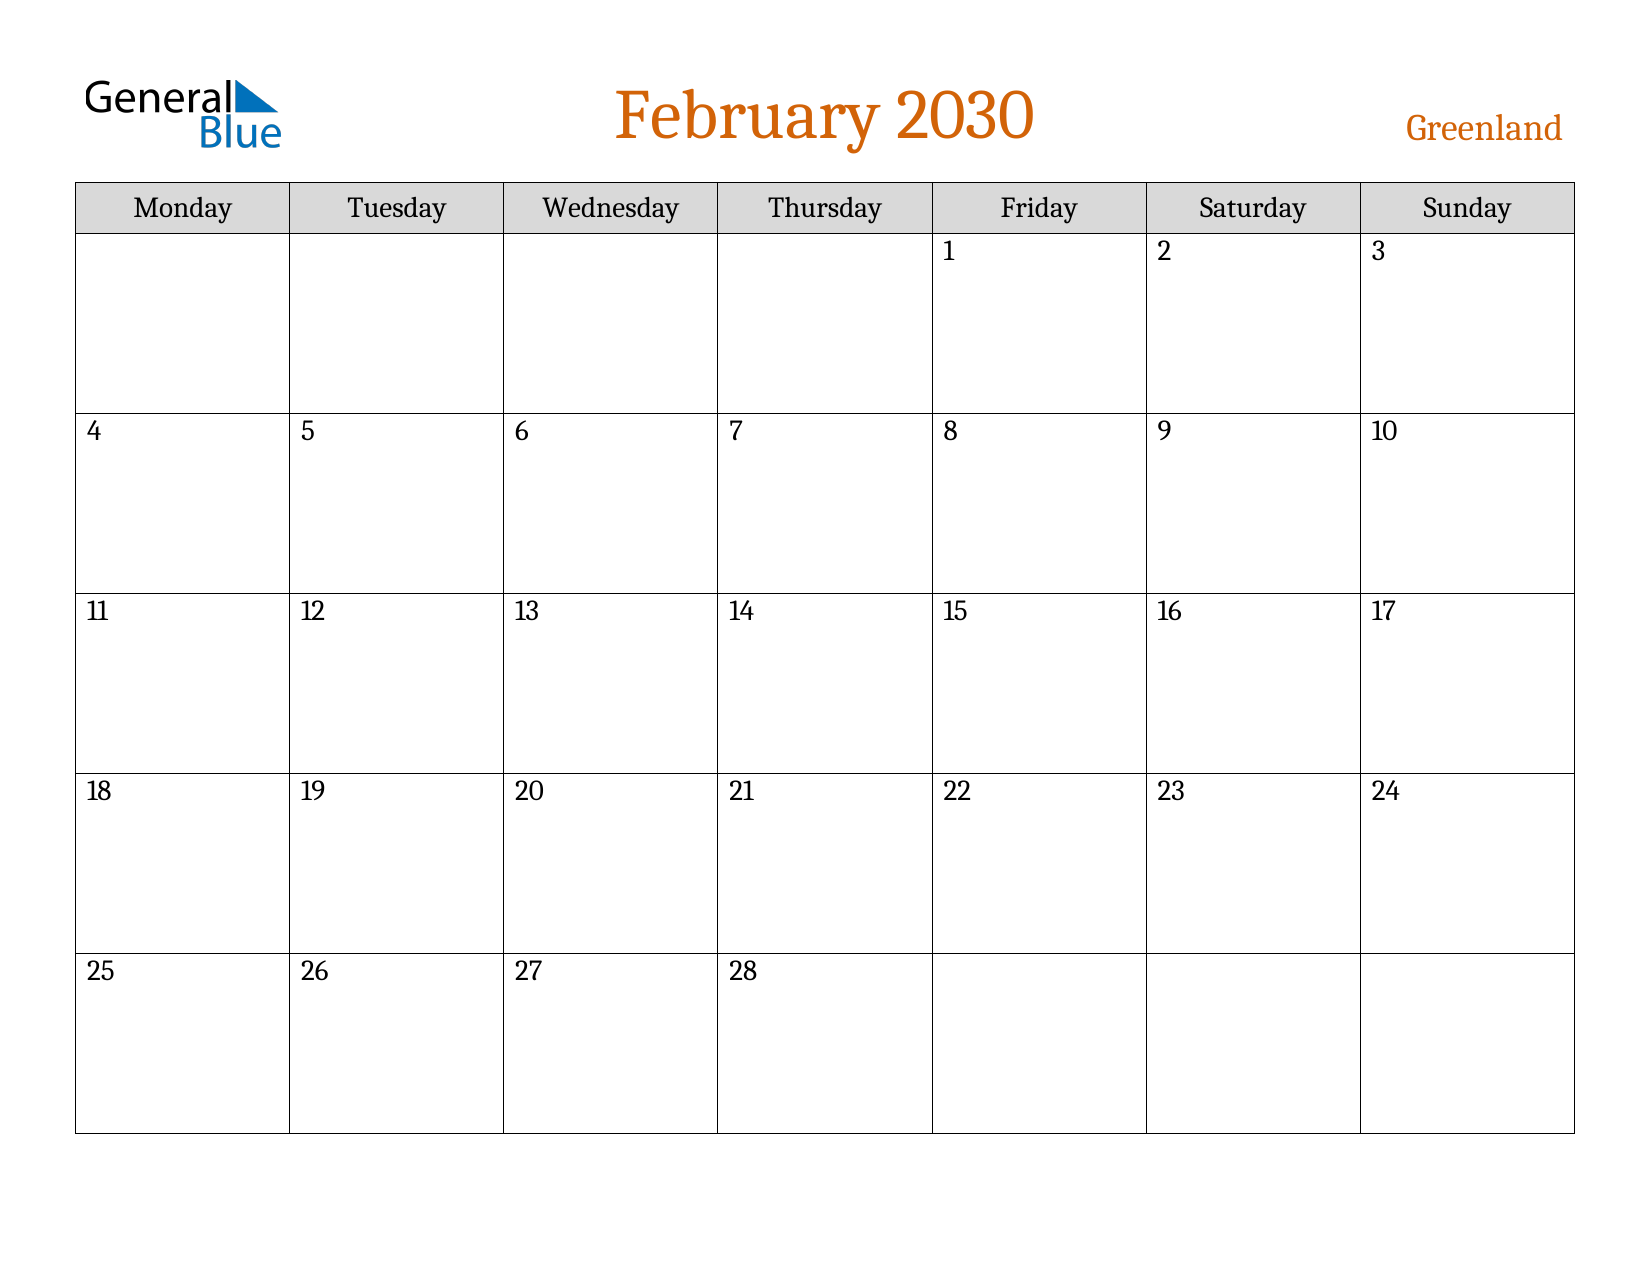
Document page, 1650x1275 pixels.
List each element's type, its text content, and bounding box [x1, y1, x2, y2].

table_cell 18 [76, 774, 289, 810]
table_cell 23 [1147, 774, 1360, 810]
table_cell [933, 810, 1146, 953]
table_cell [1147, 954, 1360, 990]
table_cell 24 [1361, 774, 1574, 810]
table_cell 2 [1147, 234, 1360, 270]
table_cell 7 [718, 414, 932, 450]
table_cell [1361, 954, 1574, 990]
picture [86, 80, 281, 148]
table_cell [504, 450, 717, 593]
table_cell [933, 954, 1146, 990]
table_cell 14 [718, 594, 932, 630]
table_cell 21 [718, 774, 932, 810]
table_cell [933, 270, 1146, 413]
table_cell [718, 630, 932, 773]
table_cell 22 [933, 774, 1146, 810]
table_cell 9 [1147, 414, 1360, 450]
table_cell [504, 810, 717, 953]
table_cell [1147, 810, 1360, 953]
table_cell [290, 450, 503, 593]
table_cell [718, 234, 932, 270]
table_cell Monday [76, 183, 289, 233]
table_cell [76, 450, 289, 593]
table_cell 25 [76, 954, 289, 990]
table_cell 5 [290, 414, 503, 450]
table_cell 8 [933, 414, 1146, 450]
table_cell [1147, 450, 1360, 593]
table_cell [718, 450, 932, 593]
table_cell 6 [504, 414, 717, 450]
table_cell 4 [76, 414, 289, 450]
table_cell [504, 234, 717, 270]
table_header Greenland [1146, 75, 1574, 182]
table_cell Sunday [1361, 183, 1574, 233]
table_cell [504, 270, 717, 413]
table_cell Friday [933, 183, 1146, 233]
table_cell [1361, 990, 1574, 1133]
table_cell 20 [504, 774, 717, 810]
table_cell [1147, 630, 1360, 773]
table_cell Wednesday [504, 183, 717, 233]
table_cell 17 [1361, 594, 1574, 630]
table_cell [1361, 630, 1574, 773]
table_cell 10 [1361, 414, 1574, 450]
table_cell [933, 990, 1146, 1133]
table_cell [76, 270, 289, 413]
table_cell 16 [1147, 594, 1360, 630]
table_cell [1147, 270, 1360, 413]
table_cell [76, 810, 289, 953]
table_cell [718, 990, 932, 1133]
table_cell 1 [933, 234, 1146, 270]
table_cell [290, 810, 503, 953]
table_cell [718, 270, 932, 413]
table_cell [933, 630, 1146, 773]
table_cell [290, 630, 503, 773]
table_cell 13 [504, 594, 717, 630]
table_cell [933, 450, 1146, 593]
table_cell 28 [718, 954, 932, 990]
table_cell [1361, 810, 1574, 953]
table_cell [1147, 990, 1360, 1133]
table_cell [290, 270, 503, 413]
table_cell 3 [1361, 234, 1574, 270]
table_cell Thursday [718, 183, 932, 233]
table_cell [76, 630, 289, 773]
table_cell 12 [290, 594, 503, 630]
table_cell [504, 630, 717, 773]
table_cell 26 [290, 954, 503, 990]
table_cell [504, 990, 717, 1133]
table_cell [290, 990, 503, 1133]
table_header February 2030 [504, 75, 1146, 182]
table_cell [1361, 270, 1574, 413]
table_cell 19 [290, 774, 503, 810]
table_header [76, 75, 503, 182]
table_cell [76, 234, 289, 270]
table_cell Tuesday [290, 183, 503, 233]
table_cell 27 [504, 954, 717, 990]
table_cell [718, 810, 932, 953]
table_cell 11 [76, 594, 289, 630]
table_cell [290, 234, 503, 270]
table_cell [76, 990, 289, 1133]
table_cell 15 [933, 594, 1146, 630]
table_cell [1361, 450, 1574, 593]
table_cell Saturday [1147, 183, 1360, 233]
